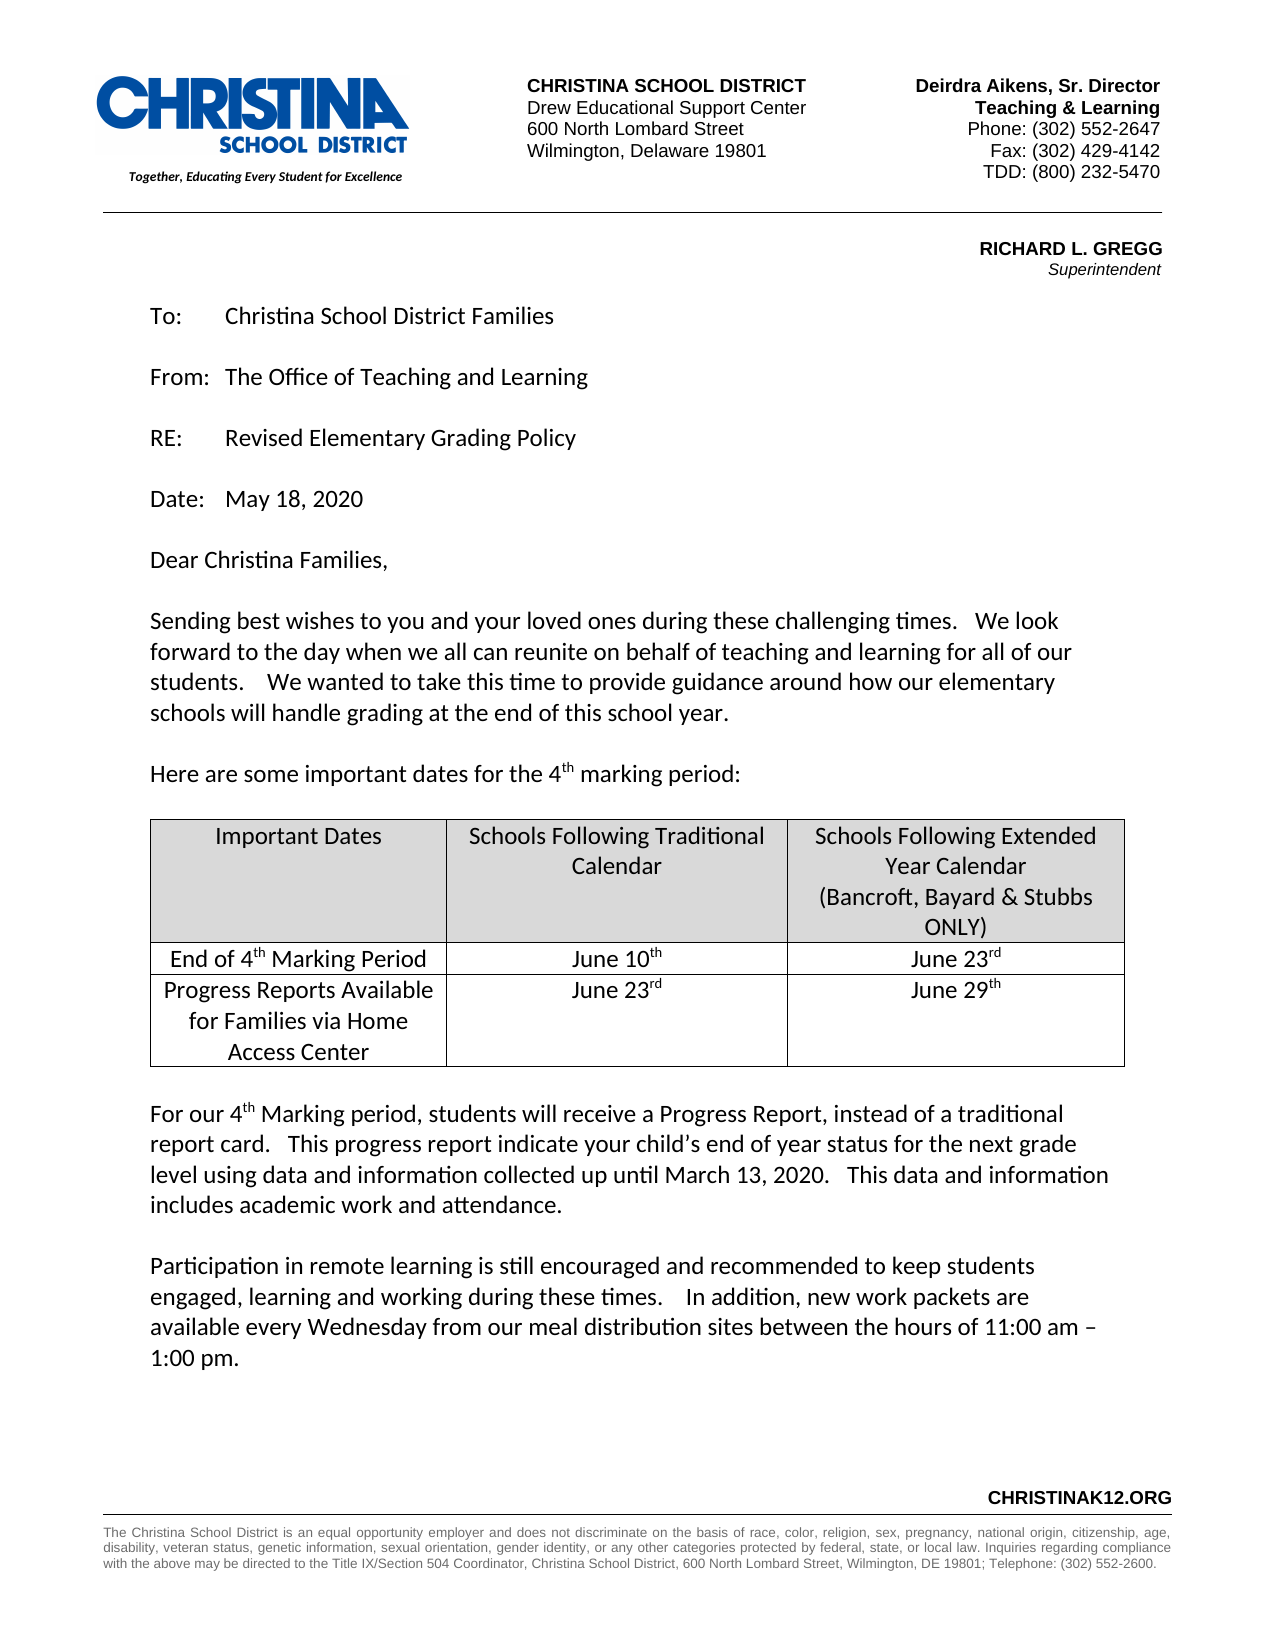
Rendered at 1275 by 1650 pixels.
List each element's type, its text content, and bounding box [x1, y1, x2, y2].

table_cell End of 4th Marking Period [151, 943, 446, 974]
text For our 4th Marking period, students will receive a Progress Report, instead of a traditional report card. This progress report indicate your child’s end of year status for the next grade level using data and information collected up until March 13, 2020. This data and information includes academic work and attendance. [150, 1098, 1125, 1220]
table_header Schools Following Traditional Calendar [447, 820, 787, 942]
picture [95, 75, 411, 155]
table_cell June 29th [788, 975, 1124, 1066]
text To: Christina School District Families [150, 300, 1125, 331]
table_cell June 23rd [447, 975, 787, 1066]
text Dear Christina Families, [150, 544, 1125, 575]
table_cell June 10th [447, 943, 787, 974]
text Date: May 18, 2020 [150, 483, 1125, 514]
table_cell Progress Reports Available for Families via Home Access Center [151, 975, 446, 1066]
table_header Important Dates [151, 820, 446, 942]
table_cell June 23rd [788, 943, 1124, 974]
text Participation in remote learning is still encouraged and recommended to keep students engaged, learning and working during these times. In addition, new work packets are available every Wednesday from our meal distribution sites between the hours of 11:00 am – 1:00 pm. [150, 1250, 1125, 1372]
text From: The Office of Teaching and Learning [150, 361, 1125, 392]
text RE: Revised Elementary Grading Policy [150, 422, 1125, 453]
text Sending best wishes to you and your loved ones during these challenging times. We look forward to the day when we all can reunite on behalf of teaching and learning for all of our students. We wanted to take this time to provide guidance around how our elementary schools will handle grading at the end of this school year. [150, 605, 1125, 727]
table_header Schools Following Extended Year Calendar (Bancroft, Bayard & Stubbs ONLY) [788, 820, 1124, 942]
text Here are some important dates for the 4th marking period: [150, 758, 1125, 788]
